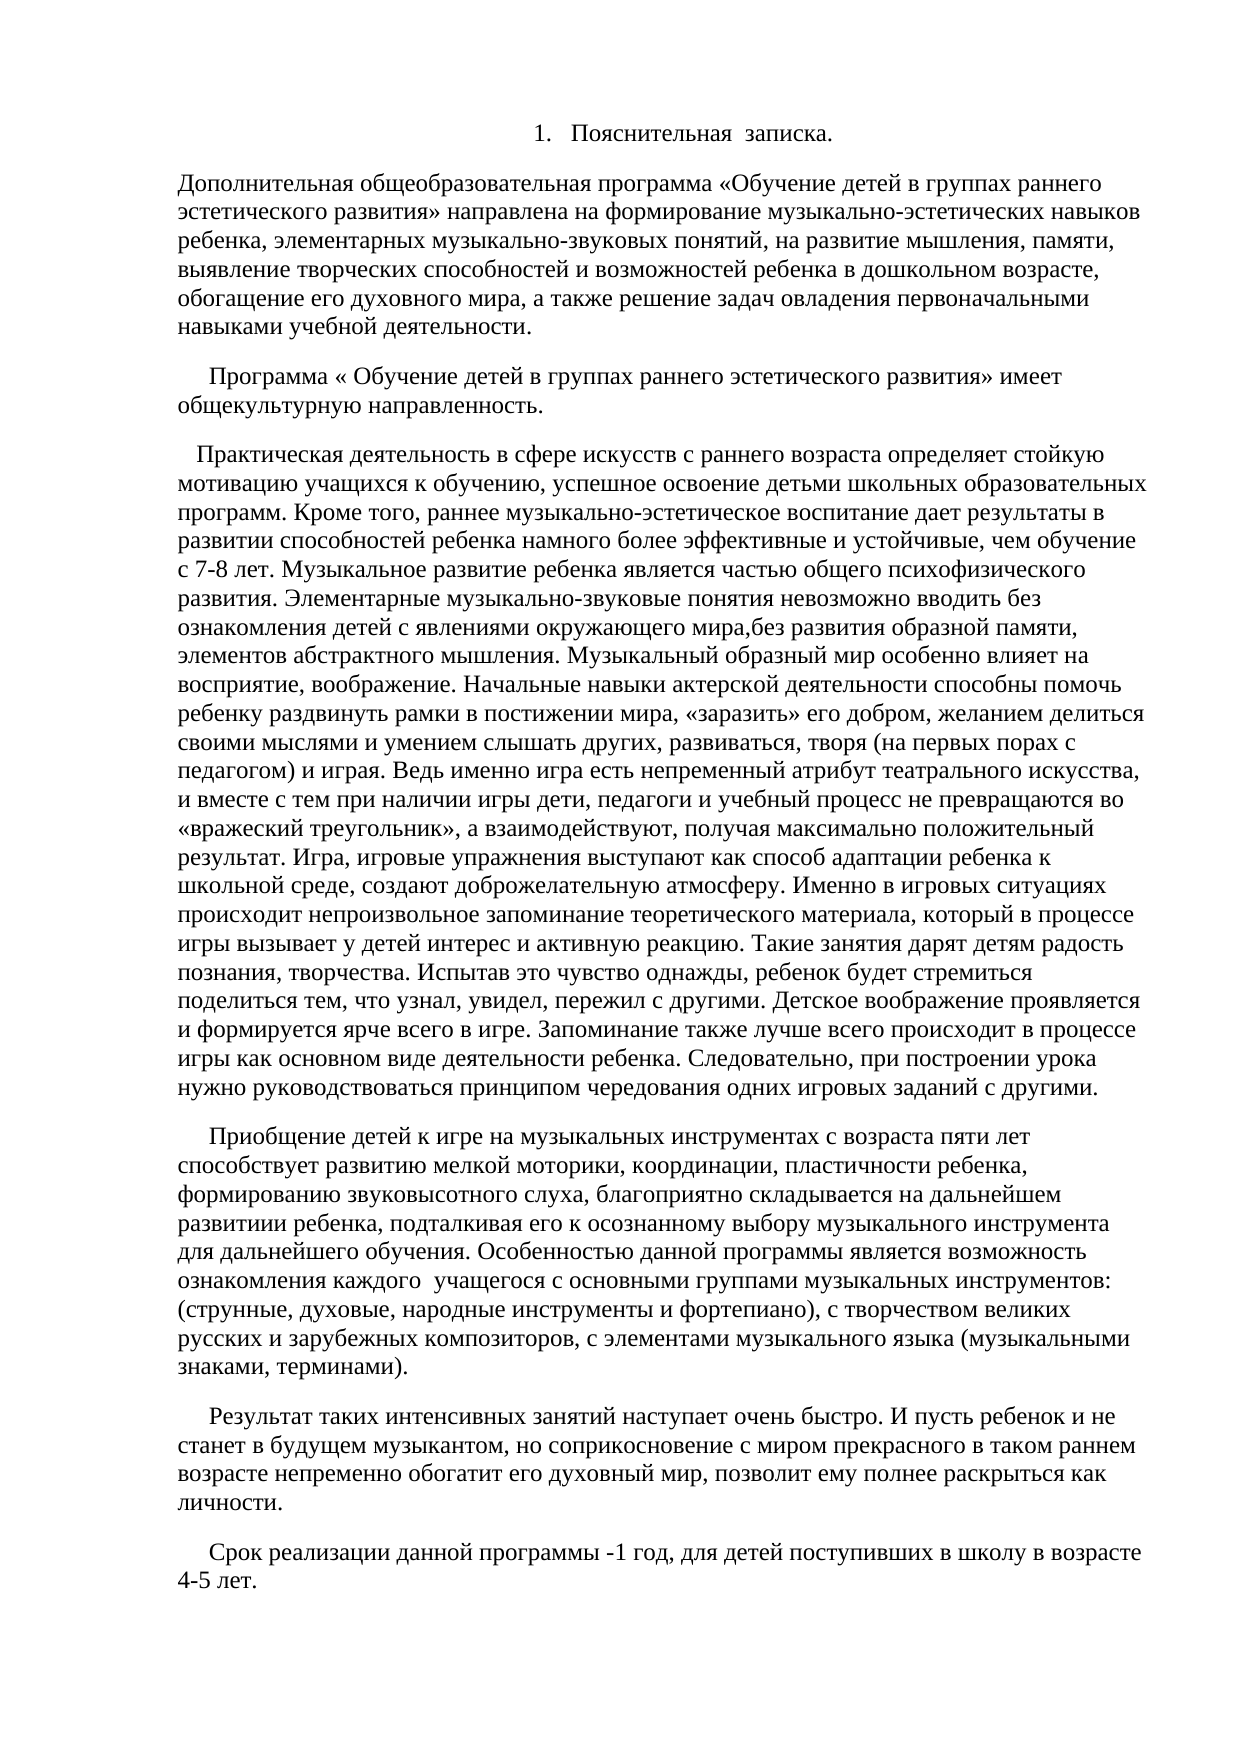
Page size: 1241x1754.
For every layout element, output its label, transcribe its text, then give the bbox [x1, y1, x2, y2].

text Срок реализации данной программы -1 год, для детей поступивших в школу в возрасте 4-5 лет. [177, 1537, 1152, 1594]
text Результат таких интенсивных занятий наступает очень быстро. И пусть ребенок и не станет в будущем музыкантом, но соприкосновение с миром прекрасного в таком раннем возрасте непременно обогатит его духовный мир, позволит ему полнее раскрыться как личности. [177, 1401, 1152, 1516]
text Практическая деятельность в сфере искусств с раннего возраста определяет стойкую мотивацию учащихся к обучению, успешное освоение детьми школьных образовательных программ. Кроме того, раннее музыкально-эстетическое воспитание дает результаты в развитии способностей ребенка намного более эффективные и устойчивые, чем обучение с 7-8 лет. Музыкальное развитие ребенка является частью общего психофизического развития. Элементарные музыкально-звуковые понятия невозможно вводить без ознакомления детей с явлениями окружающего мира,без развития образной памяти, элементов абстрактного мышления. Музыкальный образный мир особенно влияет на восприятие, воображение. Начальные навыки актерской деятельности способны помочь ребенку раздвинуть рамки в постижении мира, «заразить» его добром, желанием делиться своими мыслями и умением слышать других, развиваться, творя (на первых порах с педагогом) и играя. Ведь именно игра есть непременный атрибут театрального искусства, и вместе с тем при наличии игры дети, педагоги и учебный процесс не превращаются во «вражеский треугольник», а взаимодействуют, получая максимально положительный результат. Игра, игровые упражнения выступают как способ адаптации ребенка к школьной среде, создают доброжелательную атмосферу. Именно в игровых ситуациях происходит непроизвольное запоминание теоретического материала, который в процессе игры вызывает у детей интерес и активную реакцию. Такие занятия дарят детям радость познания, творчества. Испытав это чувство однажды, ребенок будет стремиться поделиться тем, что узнал, увидел, пережил с другими. Детское воображение проявляется и формируется ярче всего в игре. Запоминание также лучше всего происходит в процессе игры как основном виде деятельности ребенка. Следовательно, при построении урока нужно руководствоваться принципом чередования одних игровых заданий с другими. [177, 439, 1152, 1101]
text Приобщение детей к игре на музыкальных инструментах с возраста пяти лет способствует развитию мелкой моторики, координации, пластичности ребенка, формированию звуковысотного слуха, благоприятно складывается на дальнейшем развитиии ребенка, подталкивая его к осознанному выбору музыкального инструмента для дальнейшего обучения. Особенностью данной программы является возможность ознакомления каждого учащегося с основными группами музыкальных инструментов: (струнные, духовые, народные инструменты и фортепиано), с творчеством великих русских и зарубежных композиторов, с элементами музыкального языка (музыкальными знаками, терминами). [177, 1121, 1152, 1380]
text Программа « Обучение детей в группах раннего эстетического развития» имеет общекультурную направленность. [177, 361, 1152, 418]
text Дополнительная общеобразовательная программа «Обучение детей в группах раннего эстетического развития» направлена на формирование музыкально-эстетических навыков ребенка, элементарных музыкально-звуковых понятий, на развитие мышления, памяти, выявление творческих способностей и возможностей ребенка в дошкольном возрасте, обогащение его духовного мира, а также решение задач овладения первоначальными навыками учебной деятельности. [177, 168, 1152, 340]
list Пояснительная записка. [215, 118, 1152, 147]
